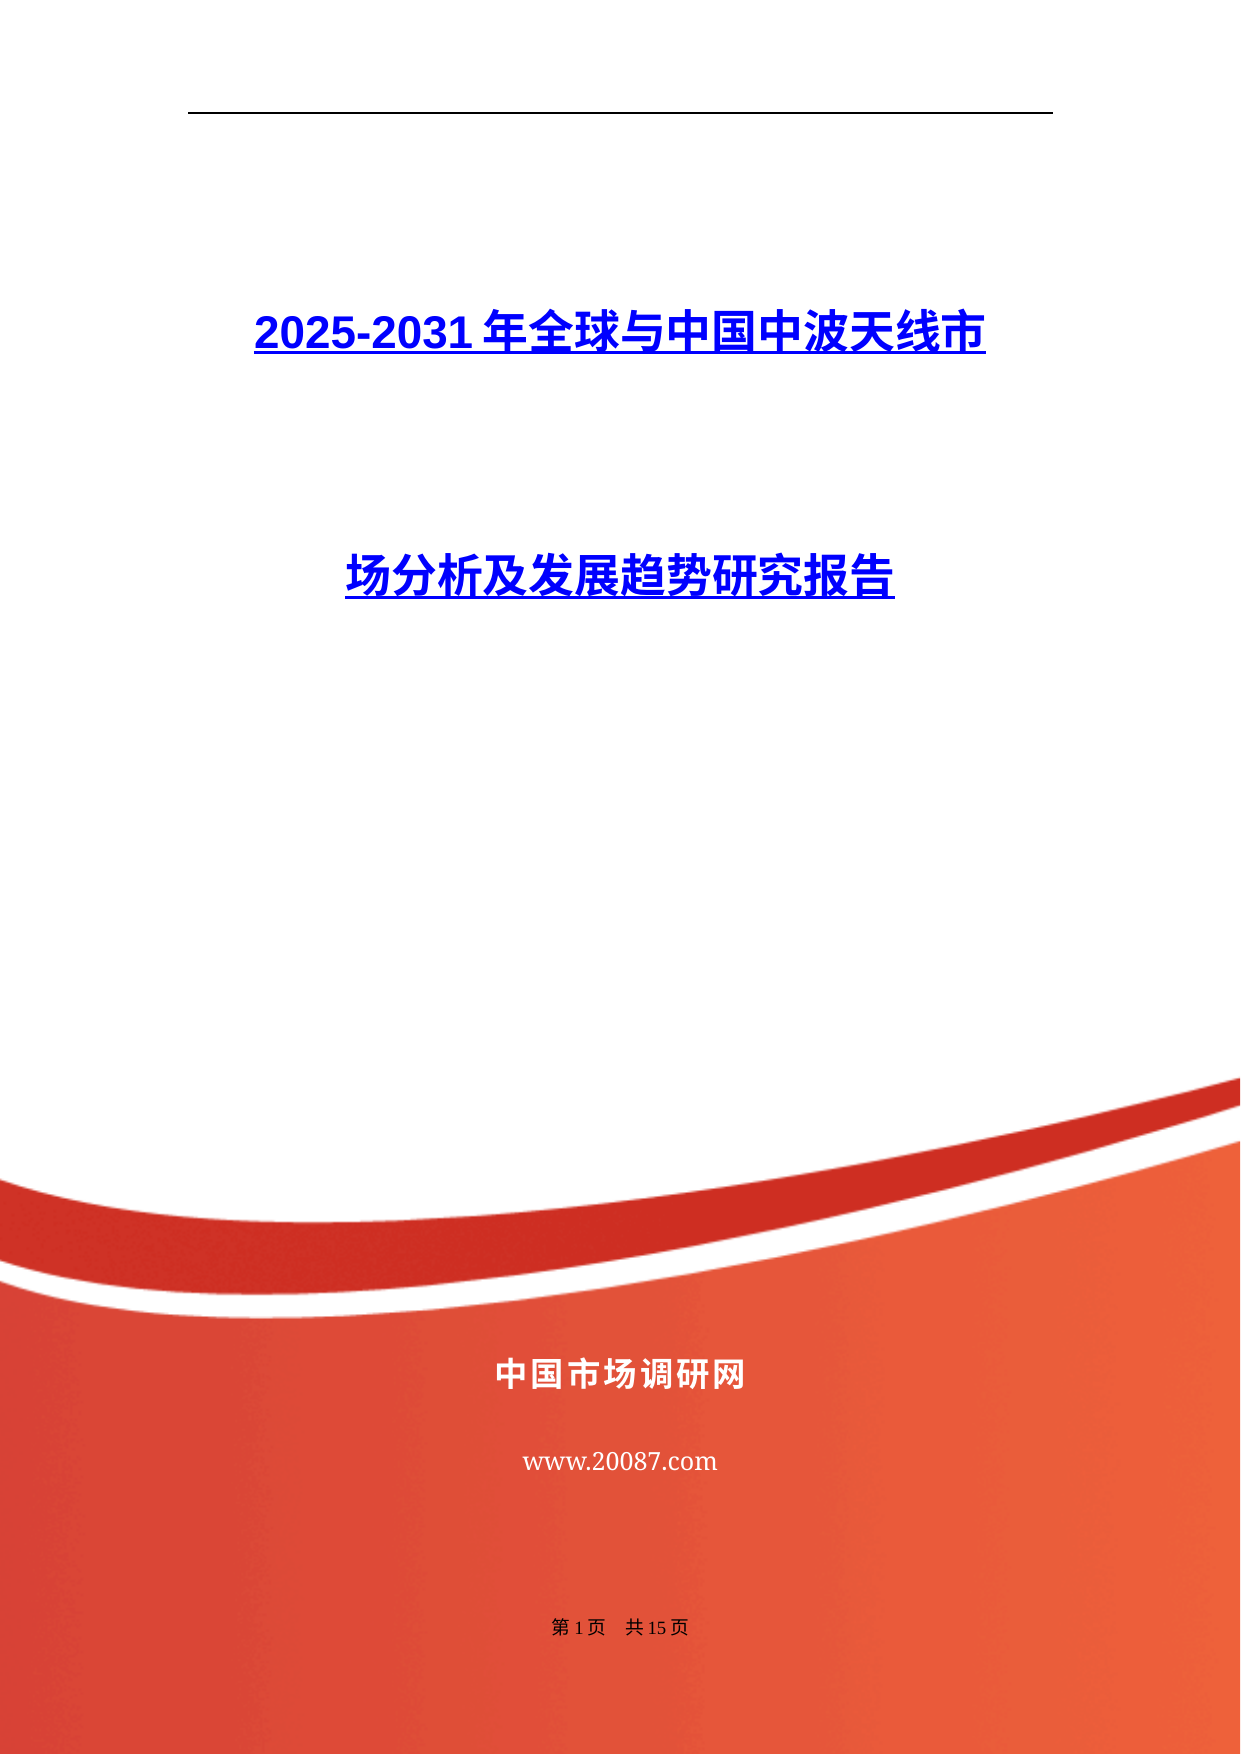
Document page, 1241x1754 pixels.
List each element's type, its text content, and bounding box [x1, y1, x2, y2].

subtitle 中国市场调研网 [187, 1339, 1053, 1404]
picture [0, 1006, 1241, 1754]
text www.20087.com [187, 1428, 1053, 1493]
table_header 2025-2031年全球与中国中波天线市场分析及发展趋势研究报告 [188, 207, 1053, 773]
